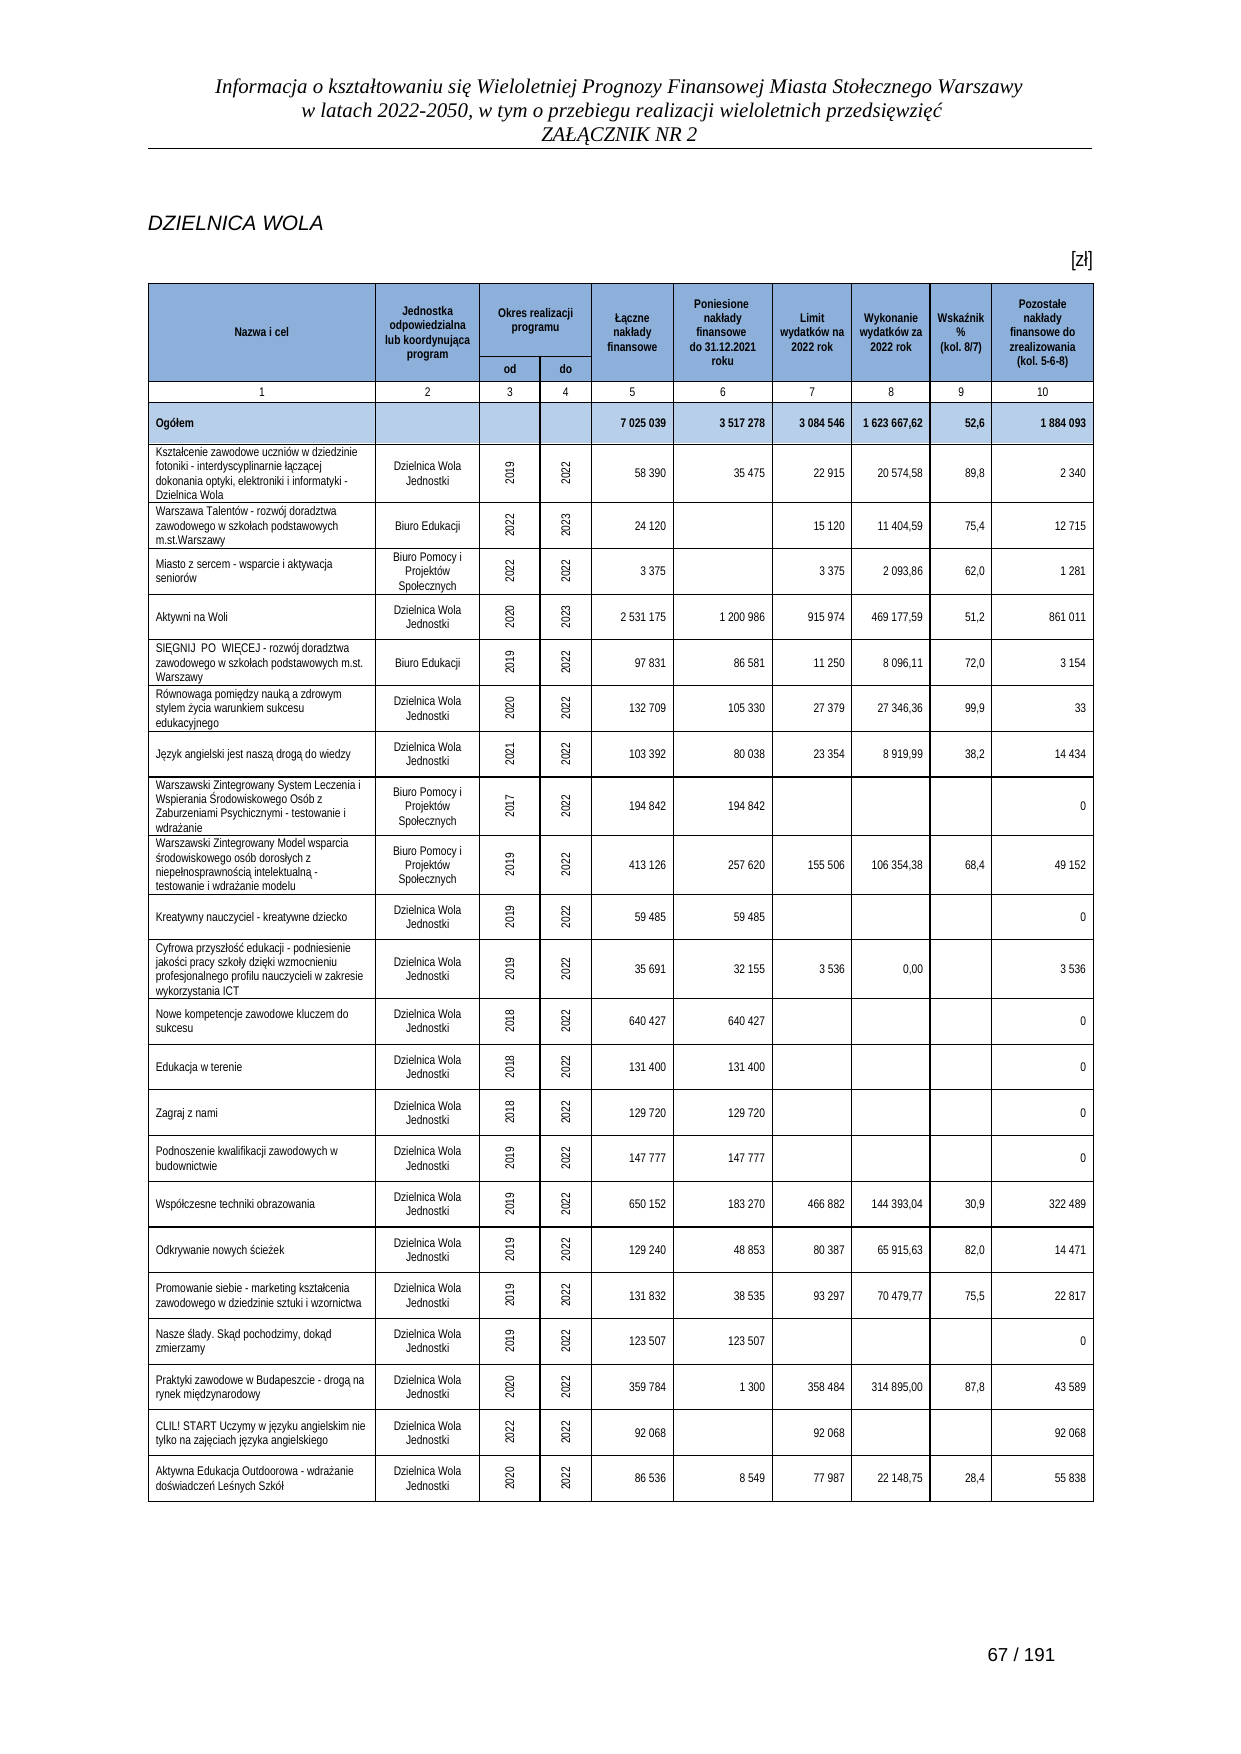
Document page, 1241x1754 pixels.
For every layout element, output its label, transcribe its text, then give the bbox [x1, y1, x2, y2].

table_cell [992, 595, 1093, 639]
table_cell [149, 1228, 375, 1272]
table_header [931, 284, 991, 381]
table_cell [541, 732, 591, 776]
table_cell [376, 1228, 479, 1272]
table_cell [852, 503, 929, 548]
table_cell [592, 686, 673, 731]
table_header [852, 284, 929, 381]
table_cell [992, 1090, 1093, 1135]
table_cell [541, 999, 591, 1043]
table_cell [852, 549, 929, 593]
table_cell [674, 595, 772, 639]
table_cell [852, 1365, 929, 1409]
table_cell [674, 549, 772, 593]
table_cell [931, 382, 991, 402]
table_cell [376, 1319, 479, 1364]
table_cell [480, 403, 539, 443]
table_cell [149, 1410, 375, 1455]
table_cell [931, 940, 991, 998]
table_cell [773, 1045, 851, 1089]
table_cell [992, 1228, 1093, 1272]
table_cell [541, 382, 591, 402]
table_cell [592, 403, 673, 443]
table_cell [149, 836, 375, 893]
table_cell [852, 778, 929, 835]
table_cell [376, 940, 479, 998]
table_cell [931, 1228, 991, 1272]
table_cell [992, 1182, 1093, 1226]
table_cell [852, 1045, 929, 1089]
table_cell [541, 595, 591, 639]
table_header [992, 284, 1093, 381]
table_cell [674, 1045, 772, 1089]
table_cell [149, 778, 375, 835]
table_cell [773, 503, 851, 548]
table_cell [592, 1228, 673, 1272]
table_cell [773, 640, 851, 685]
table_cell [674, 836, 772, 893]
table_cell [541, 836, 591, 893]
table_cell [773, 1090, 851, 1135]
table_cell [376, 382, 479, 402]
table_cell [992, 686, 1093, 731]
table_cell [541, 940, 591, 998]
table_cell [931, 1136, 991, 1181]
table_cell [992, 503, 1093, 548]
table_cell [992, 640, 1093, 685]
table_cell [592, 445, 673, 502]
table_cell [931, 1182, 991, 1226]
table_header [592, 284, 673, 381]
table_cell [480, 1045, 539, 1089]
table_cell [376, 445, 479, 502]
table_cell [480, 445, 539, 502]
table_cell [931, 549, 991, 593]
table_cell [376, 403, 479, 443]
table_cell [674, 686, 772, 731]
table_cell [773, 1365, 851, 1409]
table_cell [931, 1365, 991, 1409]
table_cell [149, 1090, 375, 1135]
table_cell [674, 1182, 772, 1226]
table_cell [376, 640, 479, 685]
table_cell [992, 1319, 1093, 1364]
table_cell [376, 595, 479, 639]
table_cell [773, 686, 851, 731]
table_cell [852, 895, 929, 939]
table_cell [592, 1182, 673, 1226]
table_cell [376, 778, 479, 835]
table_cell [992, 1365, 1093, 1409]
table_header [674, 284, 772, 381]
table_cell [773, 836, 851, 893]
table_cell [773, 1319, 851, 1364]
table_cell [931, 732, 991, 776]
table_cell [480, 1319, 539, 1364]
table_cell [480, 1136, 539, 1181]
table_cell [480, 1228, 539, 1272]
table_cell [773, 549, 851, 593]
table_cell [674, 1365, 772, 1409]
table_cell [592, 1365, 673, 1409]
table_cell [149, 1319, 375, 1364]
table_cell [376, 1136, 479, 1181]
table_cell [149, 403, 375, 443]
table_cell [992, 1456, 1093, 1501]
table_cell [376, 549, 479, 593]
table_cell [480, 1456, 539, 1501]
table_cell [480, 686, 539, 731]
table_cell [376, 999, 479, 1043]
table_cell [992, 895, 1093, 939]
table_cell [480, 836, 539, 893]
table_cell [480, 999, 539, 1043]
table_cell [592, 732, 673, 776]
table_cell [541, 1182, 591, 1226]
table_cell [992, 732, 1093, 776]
subtitle DZIELNICA WOLA [148, 211, 1092, 235]
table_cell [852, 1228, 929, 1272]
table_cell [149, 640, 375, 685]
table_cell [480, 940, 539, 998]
text [zł] [148, 247, 1092, 271]
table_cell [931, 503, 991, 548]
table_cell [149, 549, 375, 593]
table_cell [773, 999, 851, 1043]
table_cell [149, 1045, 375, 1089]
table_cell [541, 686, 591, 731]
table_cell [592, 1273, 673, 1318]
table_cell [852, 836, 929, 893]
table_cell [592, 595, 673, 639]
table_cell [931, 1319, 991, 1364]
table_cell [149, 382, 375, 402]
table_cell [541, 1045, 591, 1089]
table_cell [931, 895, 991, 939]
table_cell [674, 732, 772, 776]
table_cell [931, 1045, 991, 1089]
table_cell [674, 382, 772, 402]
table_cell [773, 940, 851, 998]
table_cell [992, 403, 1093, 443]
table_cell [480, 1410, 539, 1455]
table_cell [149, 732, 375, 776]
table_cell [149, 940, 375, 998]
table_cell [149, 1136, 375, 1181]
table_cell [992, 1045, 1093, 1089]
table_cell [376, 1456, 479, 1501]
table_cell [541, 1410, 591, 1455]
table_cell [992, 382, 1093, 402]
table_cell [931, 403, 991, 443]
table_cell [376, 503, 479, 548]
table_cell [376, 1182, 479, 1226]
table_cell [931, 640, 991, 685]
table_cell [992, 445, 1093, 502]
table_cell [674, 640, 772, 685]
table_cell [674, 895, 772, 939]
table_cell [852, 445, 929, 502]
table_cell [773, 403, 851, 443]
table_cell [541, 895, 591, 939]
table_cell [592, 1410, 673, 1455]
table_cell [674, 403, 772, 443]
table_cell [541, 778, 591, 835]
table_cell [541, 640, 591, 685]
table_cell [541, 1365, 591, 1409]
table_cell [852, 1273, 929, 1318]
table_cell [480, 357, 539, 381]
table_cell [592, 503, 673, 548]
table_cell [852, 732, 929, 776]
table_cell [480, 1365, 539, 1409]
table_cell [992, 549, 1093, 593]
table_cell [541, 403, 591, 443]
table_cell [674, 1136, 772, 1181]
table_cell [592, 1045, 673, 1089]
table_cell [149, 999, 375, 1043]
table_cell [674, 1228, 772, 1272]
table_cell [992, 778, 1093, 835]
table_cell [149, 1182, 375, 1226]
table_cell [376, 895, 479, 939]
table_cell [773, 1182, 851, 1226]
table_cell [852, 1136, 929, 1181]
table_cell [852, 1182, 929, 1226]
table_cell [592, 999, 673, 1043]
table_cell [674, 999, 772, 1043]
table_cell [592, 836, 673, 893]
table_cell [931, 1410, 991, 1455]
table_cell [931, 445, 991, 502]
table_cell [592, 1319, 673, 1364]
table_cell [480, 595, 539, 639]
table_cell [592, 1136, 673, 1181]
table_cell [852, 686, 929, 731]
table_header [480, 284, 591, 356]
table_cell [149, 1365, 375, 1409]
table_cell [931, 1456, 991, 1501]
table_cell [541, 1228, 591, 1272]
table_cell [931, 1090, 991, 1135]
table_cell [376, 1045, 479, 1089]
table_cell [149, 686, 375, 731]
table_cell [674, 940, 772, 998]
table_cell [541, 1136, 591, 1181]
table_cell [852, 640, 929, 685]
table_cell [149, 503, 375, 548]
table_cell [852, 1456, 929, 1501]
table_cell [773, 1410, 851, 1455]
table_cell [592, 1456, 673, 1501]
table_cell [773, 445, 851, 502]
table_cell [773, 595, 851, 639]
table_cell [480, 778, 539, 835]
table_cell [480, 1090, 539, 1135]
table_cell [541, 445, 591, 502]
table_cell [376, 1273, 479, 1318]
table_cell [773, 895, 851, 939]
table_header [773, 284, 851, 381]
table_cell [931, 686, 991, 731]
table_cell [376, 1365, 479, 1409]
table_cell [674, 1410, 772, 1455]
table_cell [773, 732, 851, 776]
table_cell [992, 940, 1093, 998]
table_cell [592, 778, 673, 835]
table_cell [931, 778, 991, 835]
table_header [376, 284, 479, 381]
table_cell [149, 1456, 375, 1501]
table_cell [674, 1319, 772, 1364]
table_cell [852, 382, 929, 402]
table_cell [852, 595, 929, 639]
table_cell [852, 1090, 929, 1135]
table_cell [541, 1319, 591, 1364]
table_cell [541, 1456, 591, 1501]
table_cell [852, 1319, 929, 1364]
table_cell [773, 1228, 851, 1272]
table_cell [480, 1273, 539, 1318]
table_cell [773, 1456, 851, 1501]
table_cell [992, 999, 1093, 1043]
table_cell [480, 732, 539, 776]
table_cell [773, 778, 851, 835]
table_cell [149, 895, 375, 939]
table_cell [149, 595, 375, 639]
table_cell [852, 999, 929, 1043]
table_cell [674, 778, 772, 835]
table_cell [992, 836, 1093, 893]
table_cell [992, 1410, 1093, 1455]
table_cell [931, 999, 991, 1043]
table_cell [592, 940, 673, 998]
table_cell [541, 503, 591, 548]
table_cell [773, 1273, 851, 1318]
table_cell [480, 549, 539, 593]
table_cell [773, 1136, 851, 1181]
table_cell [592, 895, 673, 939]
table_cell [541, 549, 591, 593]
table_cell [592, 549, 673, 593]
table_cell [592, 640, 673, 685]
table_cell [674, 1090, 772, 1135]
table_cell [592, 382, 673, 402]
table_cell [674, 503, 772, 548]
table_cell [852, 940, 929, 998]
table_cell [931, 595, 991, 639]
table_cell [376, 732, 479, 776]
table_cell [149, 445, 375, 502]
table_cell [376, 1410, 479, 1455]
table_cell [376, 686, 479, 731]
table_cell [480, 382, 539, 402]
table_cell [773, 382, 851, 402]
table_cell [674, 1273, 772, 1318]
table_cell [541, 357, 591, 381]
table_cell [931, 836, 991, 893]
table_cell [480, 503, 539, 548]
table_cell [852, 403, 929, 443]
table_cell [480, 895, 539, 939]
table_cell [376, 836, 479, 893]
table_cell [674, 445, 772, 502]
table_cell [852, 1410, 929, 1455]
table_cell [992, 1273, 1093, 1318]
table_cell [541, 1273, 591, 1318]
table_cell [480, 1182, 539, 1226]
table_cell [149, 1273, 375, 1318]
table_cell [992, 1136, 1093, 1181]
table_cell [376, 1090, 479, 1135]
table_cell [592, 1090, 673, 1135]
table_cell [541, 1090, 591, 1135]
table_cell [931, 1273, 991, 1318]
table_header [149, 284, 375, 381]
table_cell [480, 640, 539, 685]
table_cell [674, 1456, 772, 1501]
